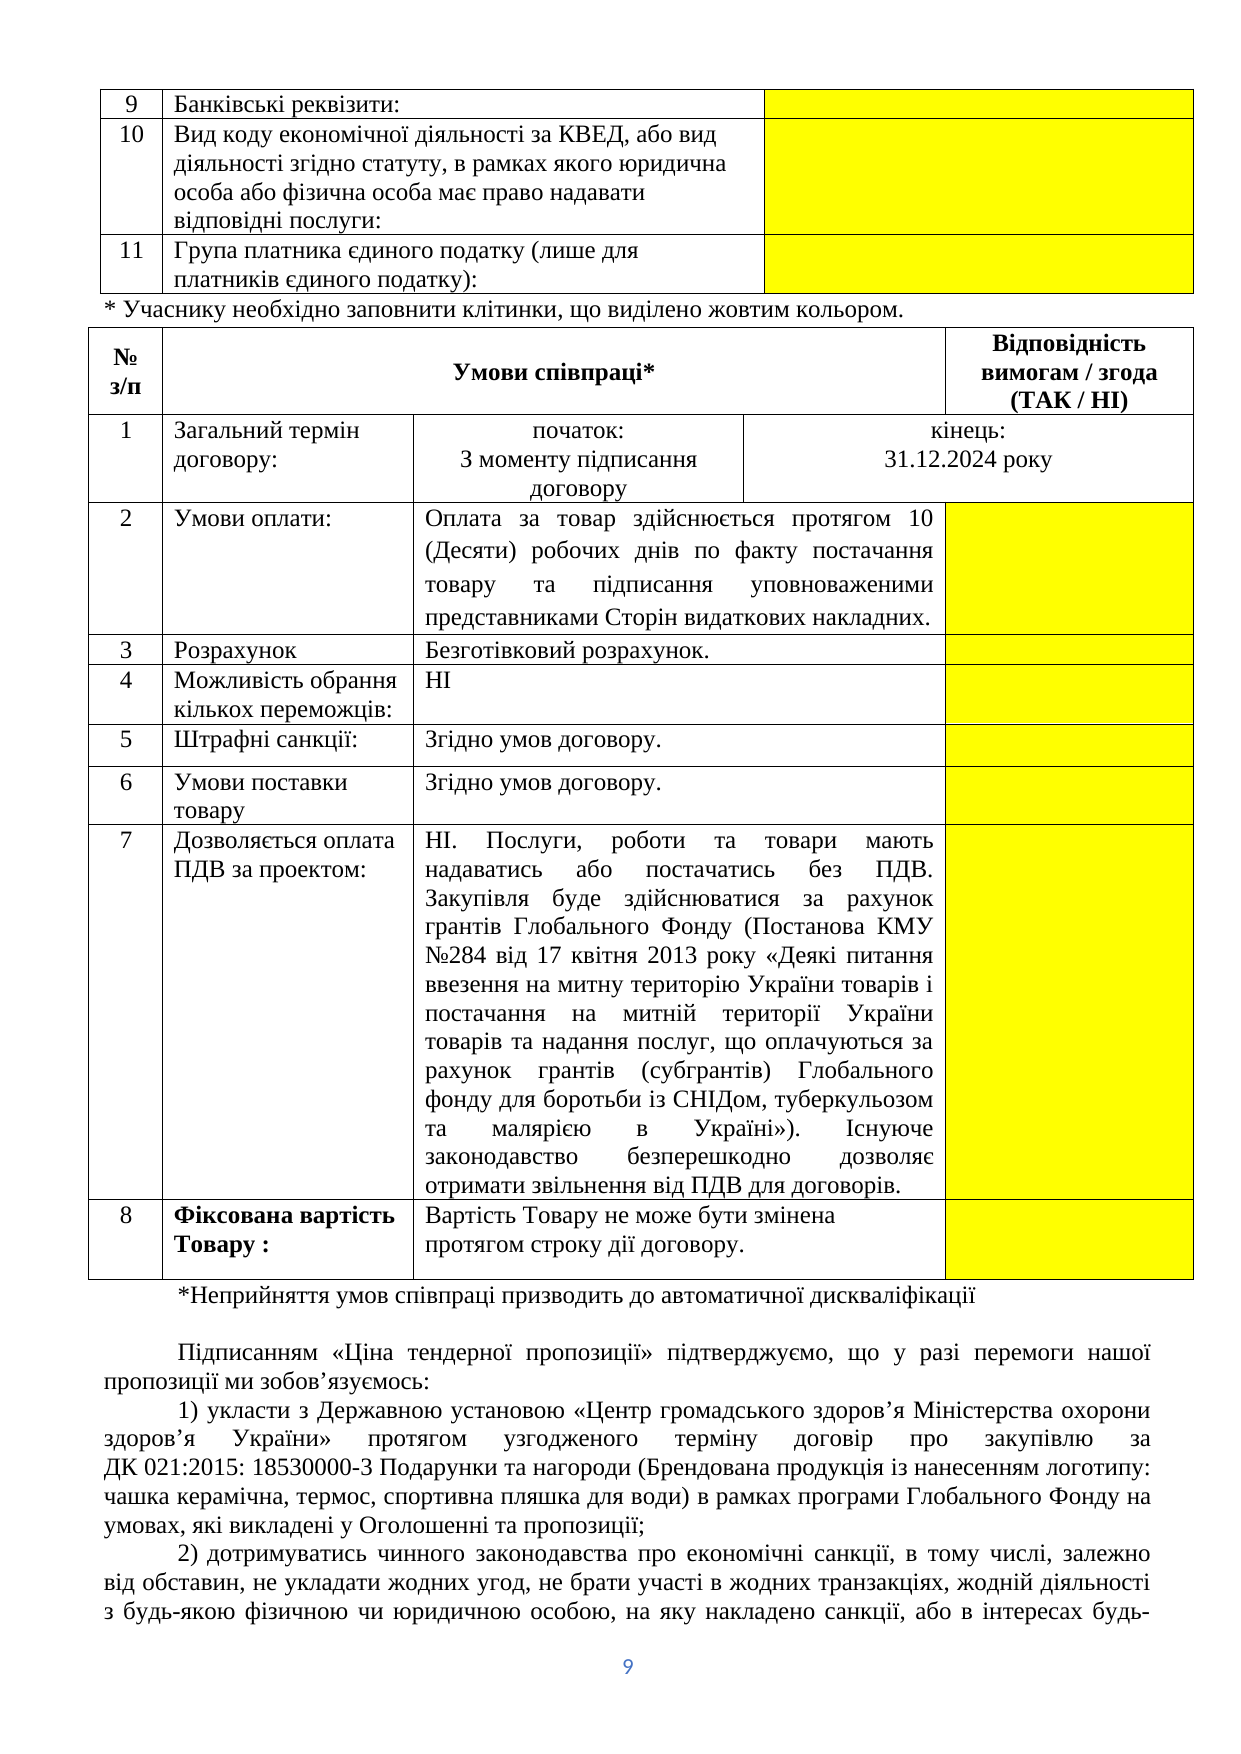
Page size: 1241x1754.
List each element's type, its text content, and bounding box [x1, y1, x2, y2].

table_cell [946, 503, 1193, 634]
table_cell 5 [89, 725, 162, 766]
table_cell Фіксована вартість Товару : [163, 1200, 413, 1279]
text *Неприйняття умов співпраці призводить до автоматичної дискваліфікації [103, 1280, 1166, 1308]
table_cell НІ [414, 665, 945, 723]
table_cell [946, 665, 1193, 723]
table_cell [765, 235, 1193, 293]
table_cell 1 [89, 415, 162, 502]
table_cell [946, 767, 1193, 824]
table_cell 11 [101, 235, 162, 293]
table_cell Дозволяється оплата ПДВ за проектом: [163, 825, 413, 1199]
table_cell 10 [101, 119, 162, 234]
table_cell [765, 119, 1193, 234]
table_cell [946, 725, 1193, 766]
table_cell НІ. Послуги, роботи та товари мають надаватись або постачатись без ПДВ. Закупівля буде здійснюватися за рахунок грантів Глобального Фонду (Постанова КМУ №284 від 17 квітня 2013 року «Деякі питання ввезення на митну територію України товарів і постачання на митній території України товарів та надання послуг, що оплачуються за рахунок грантів (субгрантів) Глобального фонду для боротьби із СНІДом, туберкульозом та малярією в Україні»). Існуюче законодавство безперешкодно дозволяє отримати звільнення від ПДВ для договорів. [414, 825, 945, 1199]
table_cell Безготівковий розрахунок. [414, 635, 945, 664]
table_cell Умови оплати: [163, 503, 413, 634]
table_cell кінець: 31.12.2024 року [744, 415, 1193, 502]
table_cell [946, 1200, 1193, 1279]
table_cell [765, 90, 1193, 118]
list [103, 1538, 1152, 1589]
table_cell 3 [89, 635, 162, 664]
text Підписанням «Ціна тендерної пропозиції» підтверджуємо, що у разі перемоги нашої пропозиції ми зобов’язуємось: [103, 1337, 1152, 1395]
text * Учаснику необхідно заповнити клітинки, що виділено жовтим кольором. [103, 294, 1196, 323]
table_cell Розрахунок [163, 635, 413, 664]
table_cell 9 [101, 90, 162, 118]
table_cell Згідно умов договору. [414, 725, 945, 766]
table_cell 6 [89, 767, 162, 824]
table_cell Згідно умов договору. [414, 767, 945, 824]
table_cell Можливість обрання кількох переможців: [163, 665, 413, 723]
table_cell Загальний термін договору: [163, 415, 413, 502]
table_cell Оплата за товар здійснюється протягом 10 (Десяти) робочих днів по факту постачання товару та підписання уповноваженими представниками Сторін видаткових накладних. [414, 503, 945, 634]
table_cell 8 [89, 1200, 162, 1279]
table_header Умови співпраці* [163, 328, 945, 414]
table_cell початок: З моменту підписання договору [414, 415, 743, 502]
table_cell 4 [89, 665, 162, 723]
list укласти з Державною установою «Центр громадського здоров’я Міністерства охорони здоров’я України» протягом узгодженого терміну договір про закупівлю за ДК 021:2015: 18530000-3 Подарунки та нагороди (Брендована продукція із нанесенням логотипу: чашка керамічна, термос, спортивна пляшка для води) в рамках програми Глобального Фонду на умовах, які викладені у Оголошенні та пропозиції; [103, 1395, 1152, 1538]
table_header № з/п [89, 328, 162, 414]
table_cell 2 [89, 503, 162, 634]
table_cell Умови поставки товару [163, 767, 413, 824]
table_header Відповідність вимогам / згода (ТАК / НІ) [946, 328, 1193, 414]
table_cell Вартість Товару не може бути змінена протягом строку дії договору. [414, 1200, 945, 1279]
table_cell Банківські реквізити: [163, 90, 764, 118]
table_cell [946, 825, 1193, 1199]
table_cell 7 [89, 825, 162, 1199]
table_cell [946, 635, 1193, 664]
table_cell Штрафні санкції: [163, 725, 413, 766]
table_cell Група платника єдиного податку (лише для платників єдиного податку): [163, 235, 764, 293]
table_cell Вид коду економічної діяльності за КВЕД, або вид діяльності згідно статуту, в рамках якого юридична особа або фізична особа має право надавати відповідні послуги: [163, 119, 764, 234]
